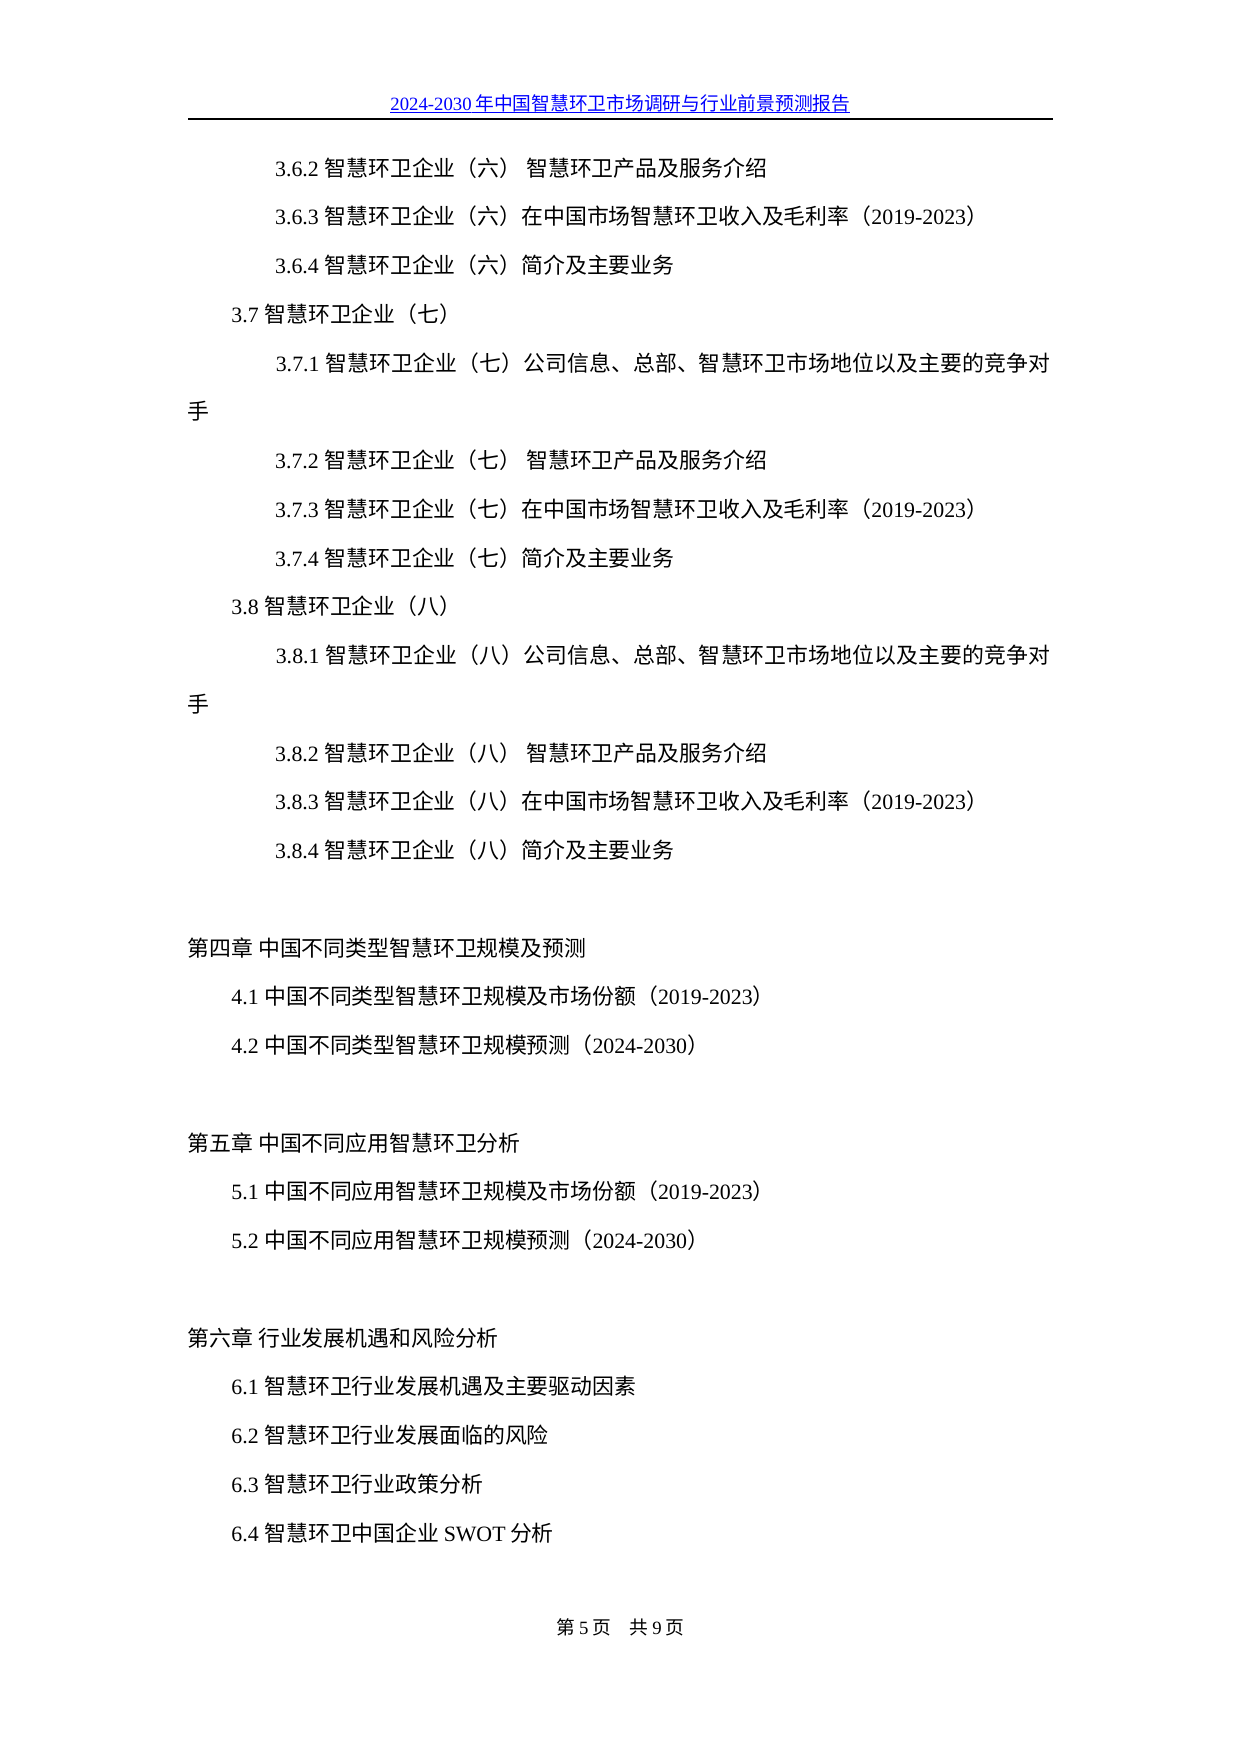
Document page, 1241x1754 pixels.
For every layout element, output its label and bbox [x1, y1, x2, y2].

text [187, 150, 1053, 1548]
